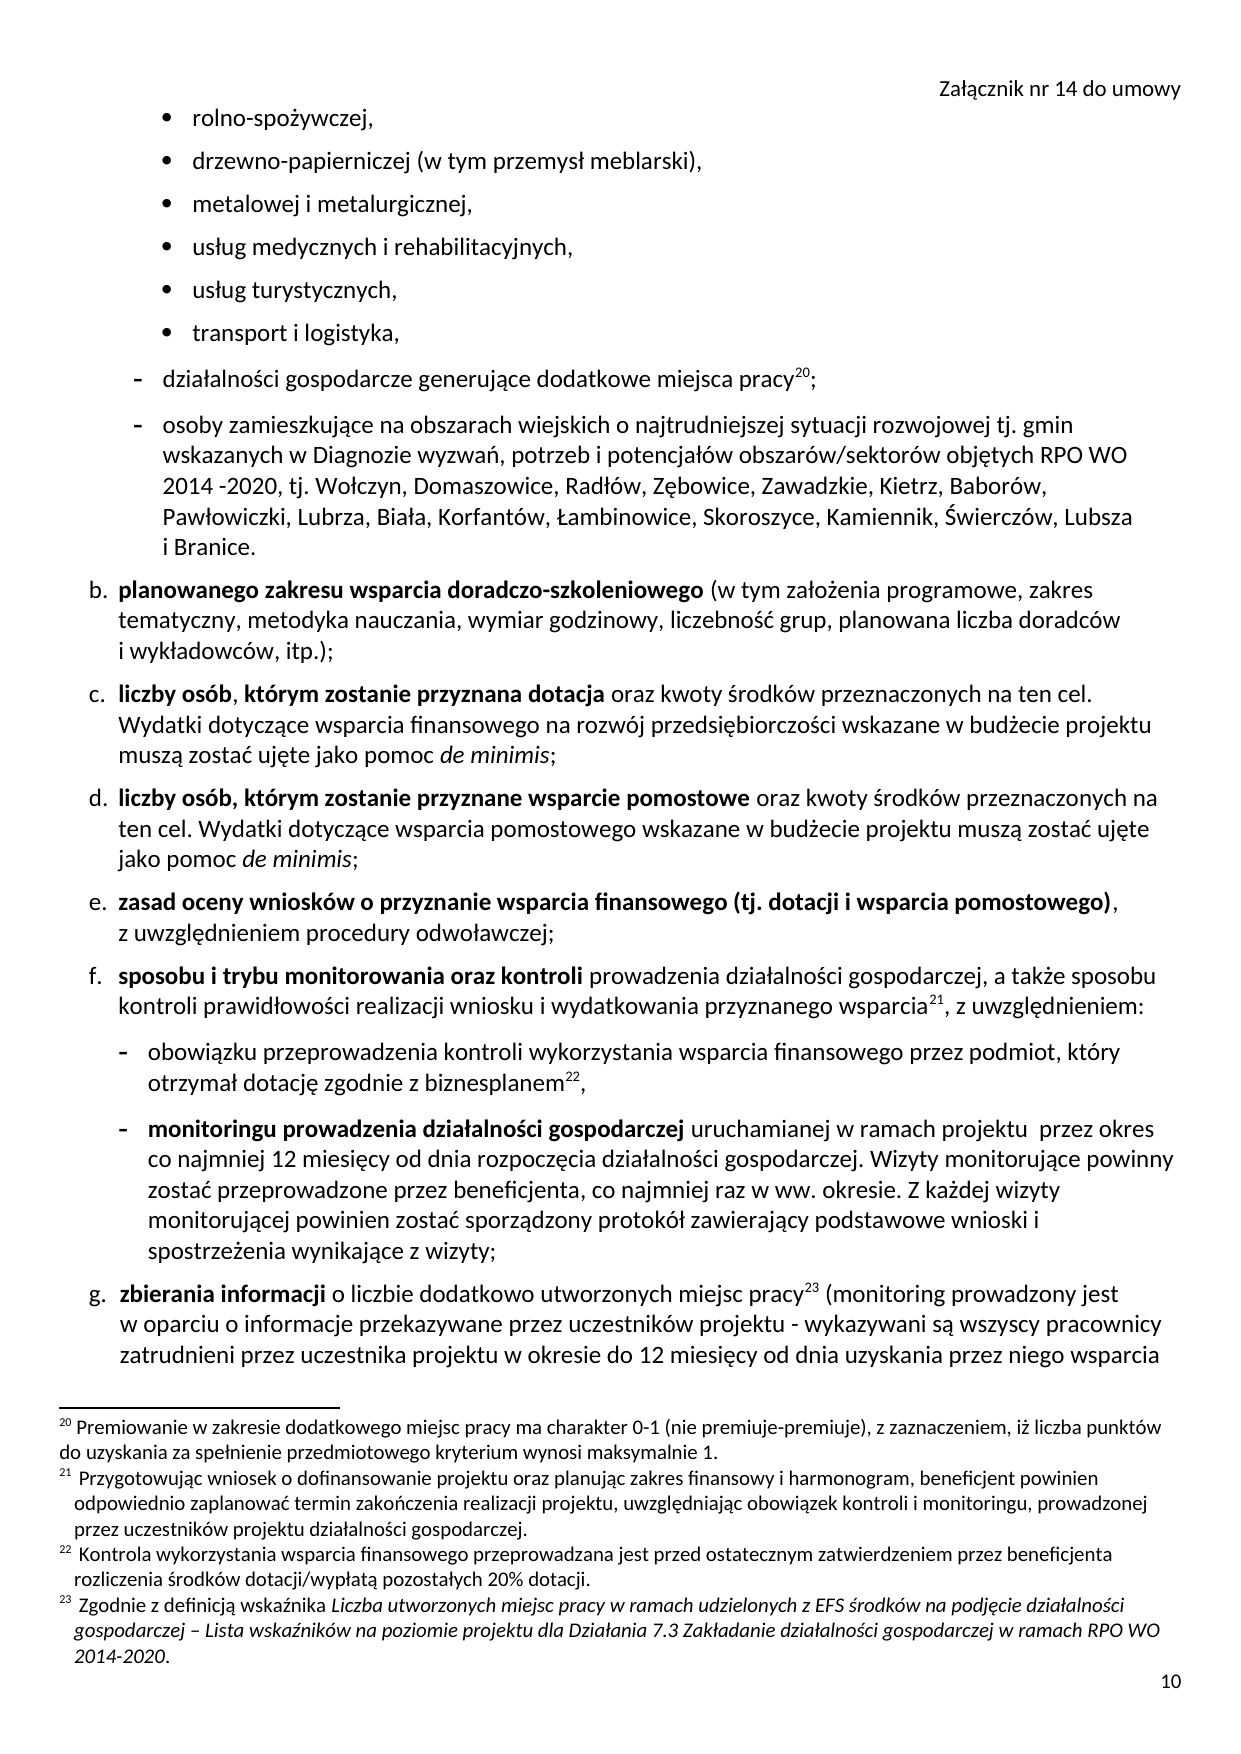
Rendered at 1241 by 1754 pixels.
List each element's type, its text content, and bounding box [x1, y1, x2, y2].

list osoby zamieszkujące na obszarach wiejskich o najtrudniejszej sytuacji rozwojowej tj. gmin wskazanych w Diagnozie wyzwań, potrzeb i potencjałów obszarów/sektorów objętych RPO WO 2014 -2020, tj. Wołczyn, Domaszowice, Radłów, Zębowice, Zawadzkie, Kietrz, Baborów, Pawłowiczki, Lubrza, Biała, Korfantów, Łambinowice, Skoroszyce, Kamiennik, Świerczów, Lubsza i Branice. [133, 406, 1181, 562]
list planowanego zakresu wsparcia doradczo-szkoleniowego (w tym założenia programowe, zakres tematyczny, metodyka nauczania, wymiar godzinowy, liczebność grup, planowana liczba doradców i wykładowców, itp.); [89, 574, 1181, 666]
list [89, 1278, 1181, 1370]
list liczby osób, którym zostanie przyznane wsparcie pomostowe oraz kwoty środków przeznaczonych na ten cel. Wydatki dotyczące wsparcia pomostowego wskazane w budżecie projektu muszą zostać ujęte jako pomoc de minimis; [89, 782, 1181, 874]
list usług turystycznych, [162, 274, 1181, 304]
list transport i logistyka, [162, 317, 1181, 347]
list metalowej i metalurgicznej, [162, 188, 1181, 218]
list działalności gospodarcze generujące dodatkowe miejsca pracy; [133, 360, 1181, 393]
list liczby osób, którym zostanie przyznana dotacja oraz kwoty środków przeznaczonych na ten cel. Wydatki dotyczące wsparcia finansowego na rozwój przedsiębiorczości wskazane w budżecie projektu muszą zostać ujęte jako pomoc de minimis; [89, 678, 1181, 770]
list obowiązku przeprowadzenia kontroli wykorzystania wsparcia finansowego przez podmiot, który otrzymał dotację zgodnie z biznesplanem, [118, 1033, 1181, 1097]
list usług medycznych i rehabilitacyjnych, [162, 231, 1181, 261]
list drzewno-papierniczej (w tym przemysł meblarski), [162, 145, 1181, 175]
list sposobu i trybu monitorowania oraz kontroli prowadzenia działalności gospodarczej, a także sposobu kontroli prawidłowości realizacji wniosku i wydatkowania przyznanego wsparcia, z uwzględnieniem: [89, 960, 1181, 1021]
list zasad oceny wniosków o przyznanie wsparcia finansowego (tj. dotacji i wsparcia pomostowego), z uwzględnieniem procedury odwoławczej; [89, 886, 1181, 947]
list rolno-spożywczej, [162, 102, 1181, 132]
list monitoringu prowadzenia działalności gospodarczej uruchamianej w ramach projektu przez okres co najmniej 12 miesięcy od dnia rozpoczęcia działalności gospodarczej. Wizyty monitorujące powinny zostać przeprowadzone przez beneficjenta, co najmniej raz w ww. okresie. Z każdej wizyty monitorującej powinien zostać sporządzony protokół zawierający podstawowe wnioski i spostrzeżenia wynikające z wizyty; [118, 1110, 1181, 1266]
